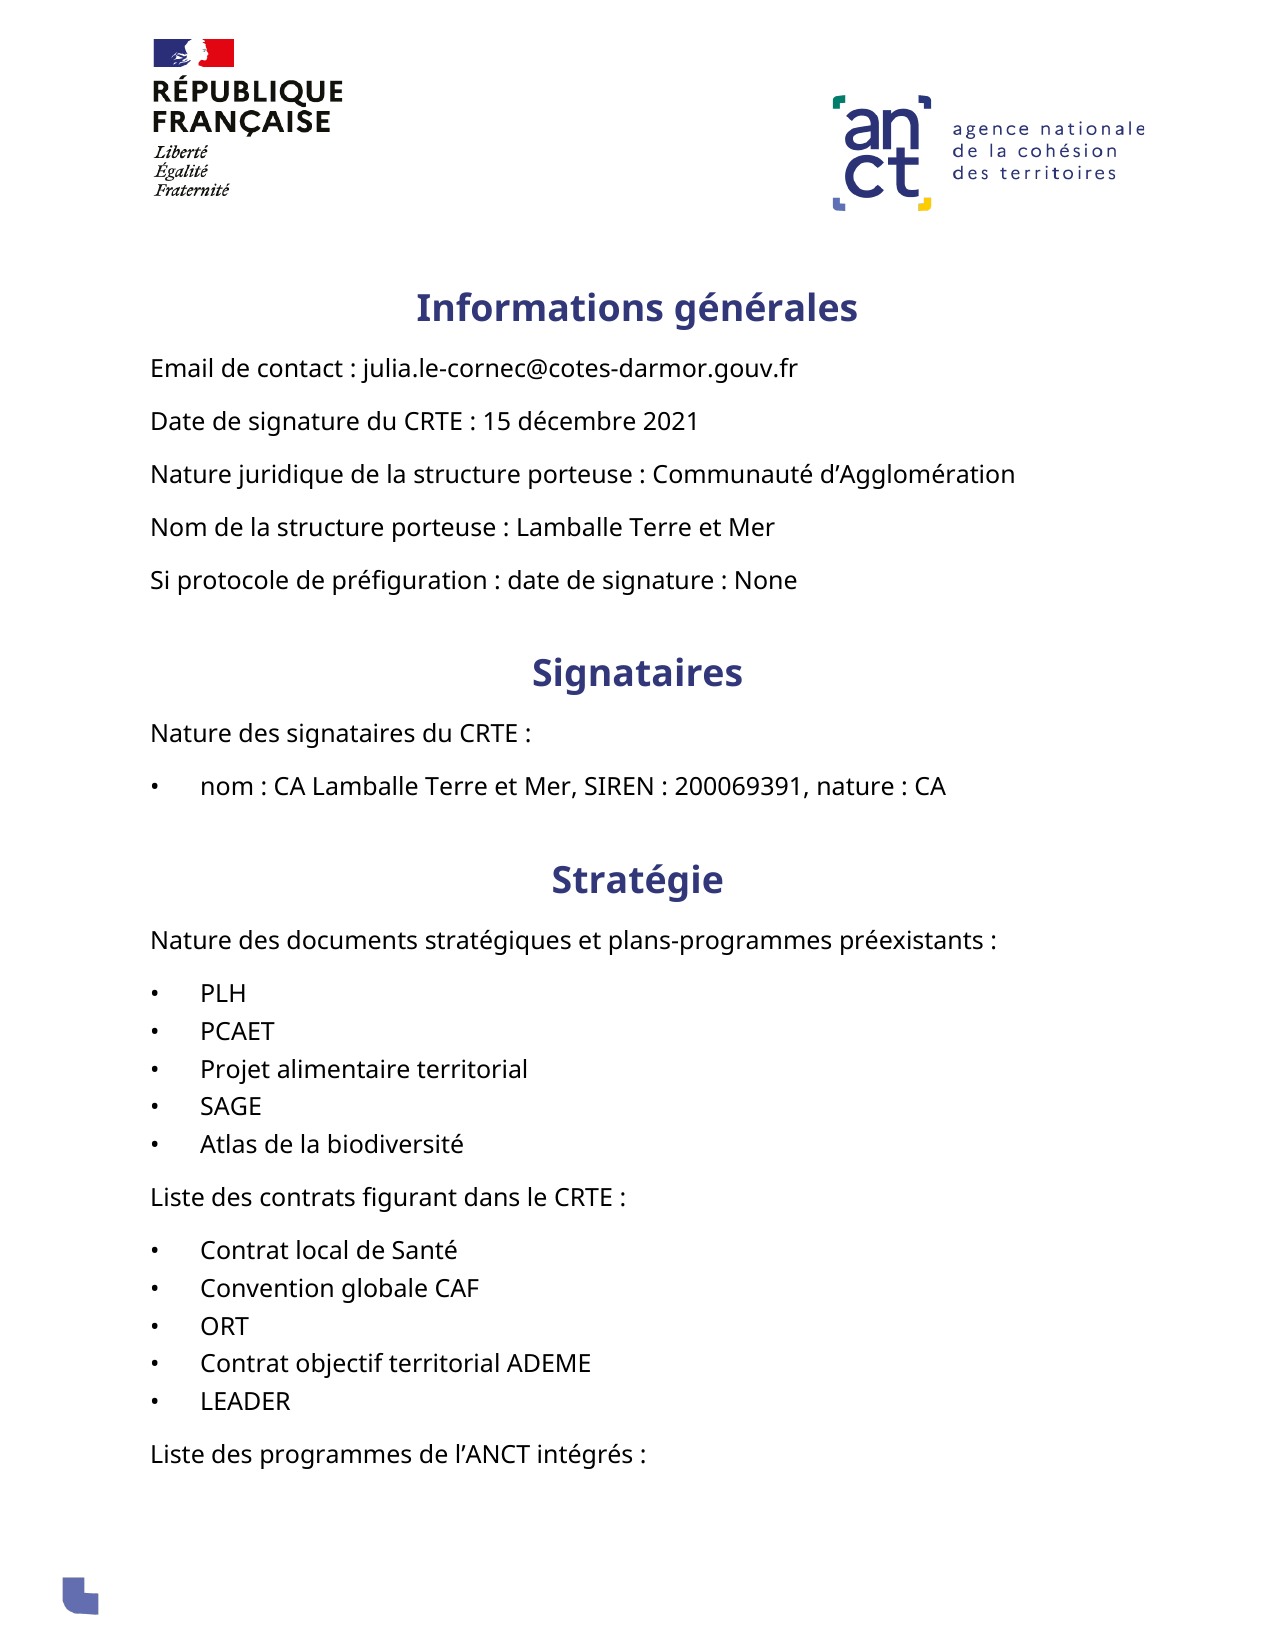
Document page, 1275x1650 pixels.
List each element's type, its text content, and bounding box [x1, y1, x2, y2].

subtitle Signataires [150, 646, 1125, 697]
list Contrat local de Santé [150, 1232, 1125, 1267]
text Si protocole de préfiguration : date de signature : None [150, 562, 1125, 596]
subtitle Informations générales [150, 281, 1125, 332]
list SAGE [150, 1089, 1125, 1123]
text Email de contact : julia.le-cornec@cotes-darmor.gouv.fr [150, 351, 1125, 385]
text Nature des documents stratégiques et plans-programmes préexistants : [150, 923, 1125, 957]
list Convention globale CAF [150, 1270, 1125, 1304]
list PCAET [150, 1013, 1125, 1047]
list Contrat objectif territorial ADEME [150, 1346, 1125, 1380]
text Nature des signataires du CRTE : [150, 716, 1125, 750]
list PLH [150, 976, 1125, 1010]
picture [153, 39, 343, 196]
text Nature juridique de la structure porteuse : Communauté d’Agglomération [150, 457, 1125, 491]
text Nom de la structure porteuse : Lamballe Terre et Mer [150, 509, 1125, 543]
picture [832, 95, 1145, 211]
list LEADER [150, 1384, 1125, 1418]
list nom : CA Lamballe Terre et Mer, SIREN : 200069391, nature : CA [150, 769, 1125, 803]
picture [51, 1569, 108, 1624]
text Liste des programmes de l’ANCT intégrés : [150, 1437, 1125, 1471]
list ORT [150, 1308, 1125, 1342]
text Date de signature du CRTE : 15 décembre 2021 [150, 404, 1125, 438]
list Projet alimentaire territorial [150, 1051, 1125, 1085]
subtitle Stratégie [150, 853, 1125, 904]
list Atlas de la biodiversité [150, 1127, 1125, 1161]
text Liste des contrats figurant dans le CRTE : [150, 1180, 1125, 1214]
